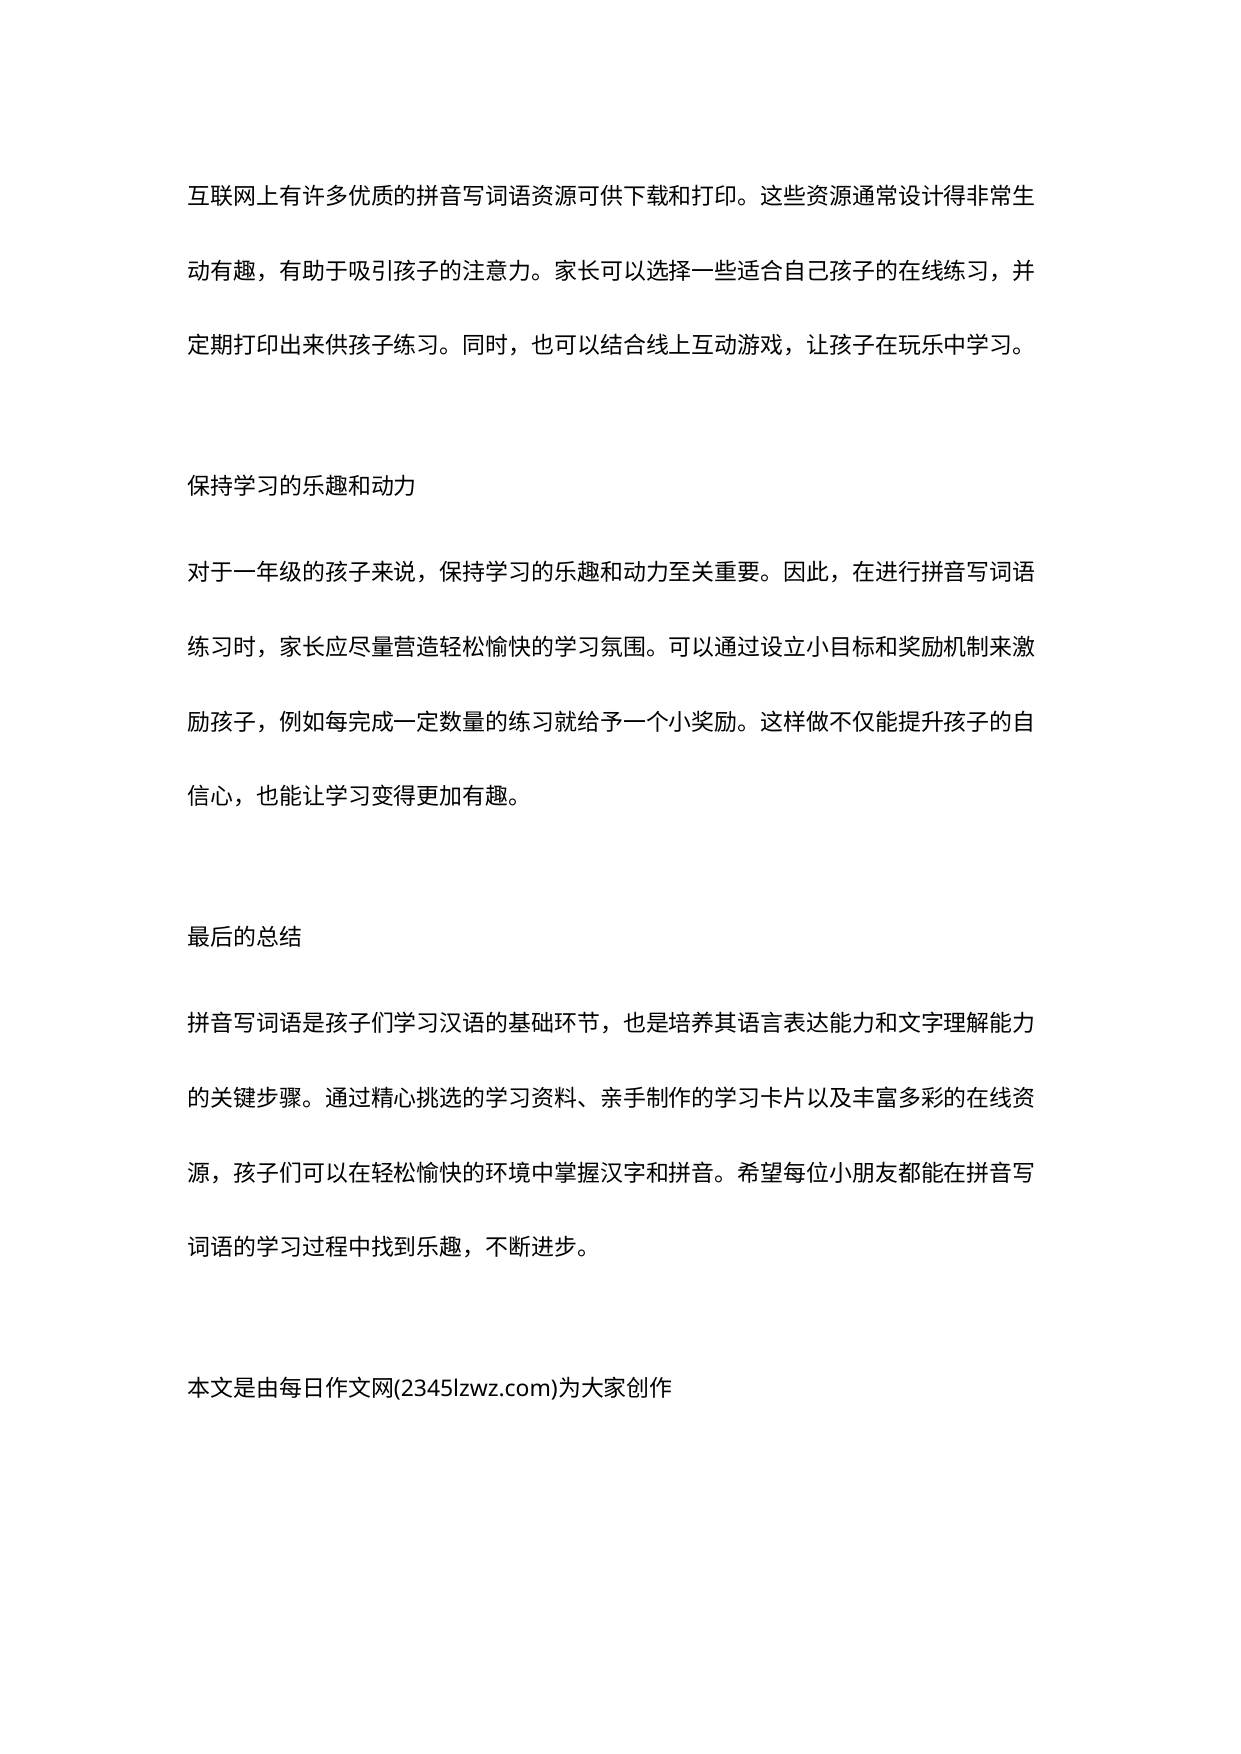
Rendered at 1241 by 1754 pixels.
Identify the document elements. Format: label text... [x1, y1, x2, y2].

text 最后的总结 [187, 903, 1053, 968]
text 对于一年级的孩子来说，保持学习的乐趣和动力至关重要。因此，在进行拼音写词语练习时，家长应尽量营造轻松愉快的学习氛围。可以通过设立小目标和奖励机制来激励孩子，例如每完成一定数量的练习就给予一个小奖励。这样做不仅能提升孩子的自信心，也能让学习变得更加有趣。 [187, 538, 1053, 827]
text 本文是由每日作文网(2345lzwz.com)为大家创作 [187, 1354, 1053, 1419]
text 互联网上有许多优质的拼音写词语资源可供下载和打印。这些资源通常设计得非常生动有趣，有助于吸引孩子的注意力。家长可以选择一些适合自己孩子的在线练习，并定期打印出来供孩子练习。同时，也可以结合线上互动游戏，让孩子在玩乐中学习。 [187, 162, 1053, 376]
text 拼音写词语是孩子们学习汉语的基础环节，也是培养其语言表达能力和文字理解能力的关键步骤。通过精心挑选的学习资料、亲手制作的学习卡片以及丰富多彩的在线资源，孩子们可以在轻松愉快的环境中掌握汉字和拼音。希望每位小朋友都能在拼音写词语的学习过程中找到乐趣，不断进步。 [187, 989, 1053, 1278]
text 保持学习的乐趣和动力 [187, 452, 1053, 517]
